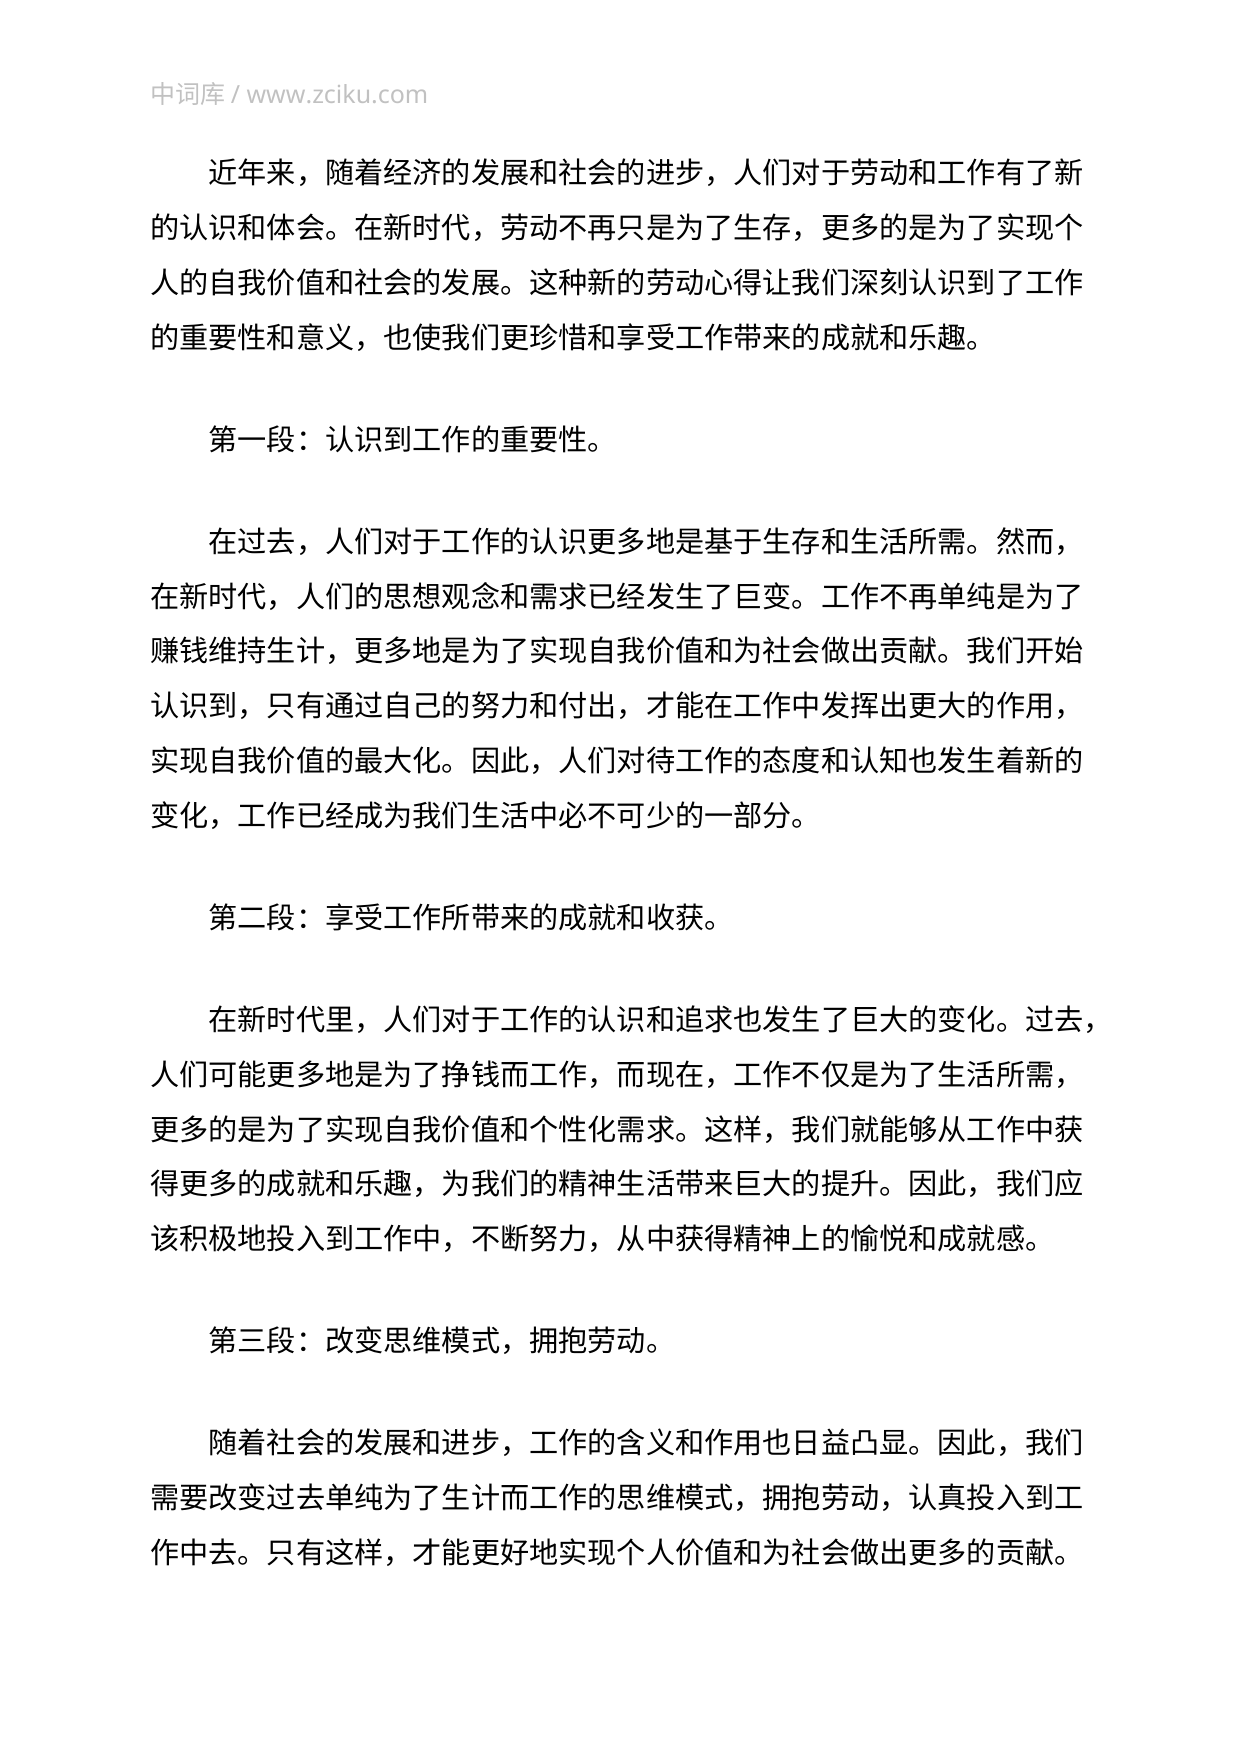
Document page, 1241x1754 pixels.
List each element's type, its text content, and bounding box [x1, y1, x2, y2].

text 第一段：认识到工作的重要性。 [150, 416, 1090, 459]
text 近年来，随着经济的发展和社会的进步，人们对于劳动和工作有了新的认识和体会。在新时代，劳动不再只是为了生存，更多的是为了实现个人的自我价值和社会的发展。这种新的劳动心得让我们深刻认识到了工作的重要性和意义，也使我们更珍惜和享受工作带来的成就和乐趣。 [150, 150, 1090, 357]
text 第三段：改变思维模式，拥抱劳动。 [150, 1318, 1090, 1360]
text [150, 1419, 1090, 1571]
text 在过去，人们对于工作的认识更多地是基于生存和生活所需。然而，在新时代，人们的思想观念和需求已经发生了巨变。工作不再单纯是为了赚钱维持生计，更多地是为了实现自我价值和为社会做出贡献。我们开始认识到，只有通过自己的努力和付出，才能在工作中发挥出更大的作用，实现自我价值的最大化。因此，人们对待工作的态度和认知也发生着新的变化，工作已经成为我们生活中必不可少的一部分。 [150, 518, 1090, 835]
text 第二段：享受工作所带来的成就和收获。 [150, 894, 1090, 937]
text 在新时代里，人们对于工作的认识和追求也发生了巨大的变化。过去，人们可能更多地是为了挣钱而工作，而现在，工作不仅是为了生活所需，更多的是为了实现自我价值和个性化需求。这样，我们就能够从工作中获得更多的成就和乐趣，为我们的精神生活带来巨大的提升。因此，我们应该积极地投入到工作中，不断努力，从中获得精神上的愉悦和成就感。 [150, 996, 1090, 1258]
